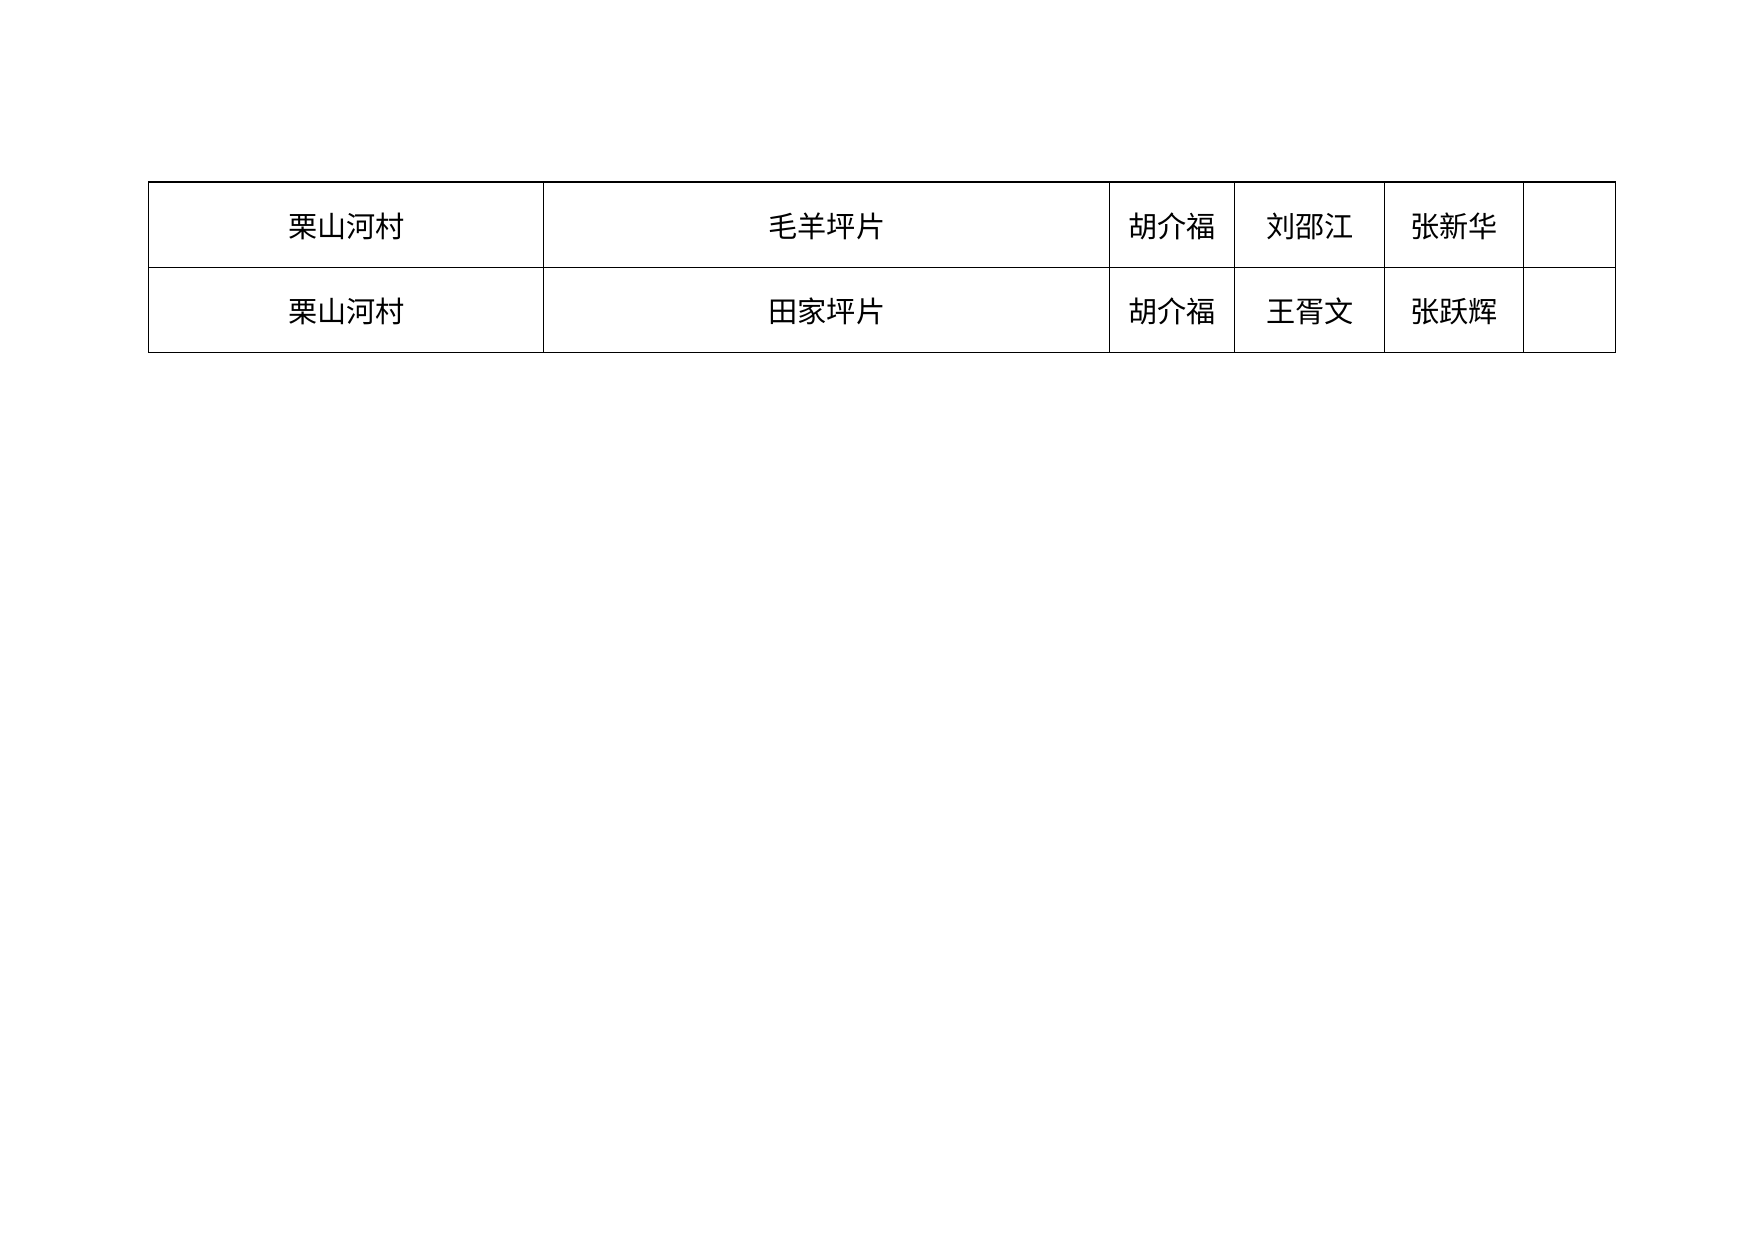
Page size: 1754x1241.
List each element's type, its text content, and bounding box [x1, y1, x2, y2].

table_cell 张跃辉 [1385, 268, 1523, 352]
table_cell [1524, 183, 1615, 267]
table_cell 毛羊坪片 [544, 183, 1109, 267]
table_cell 田家坪片 [544, 268, 1109, 352]
table_cell 张新华 [1385, 183, 1523, 267]
table_cell 胡介福 [1110, 268, 1234, 352]
table_cell [1524, 268, 1615, 352]
table_cell 胡介福 [1110, 183, 1234, 267]
table_cell 栗山河村 [149, 183, 543, 267]
table_cell 王胥文 [1235, 268, 1384, 352]
table_cell 刘邵江 [1235, 183, 1384, 267]
table_cell 栗山河村 [149, 268, 543, 352]
